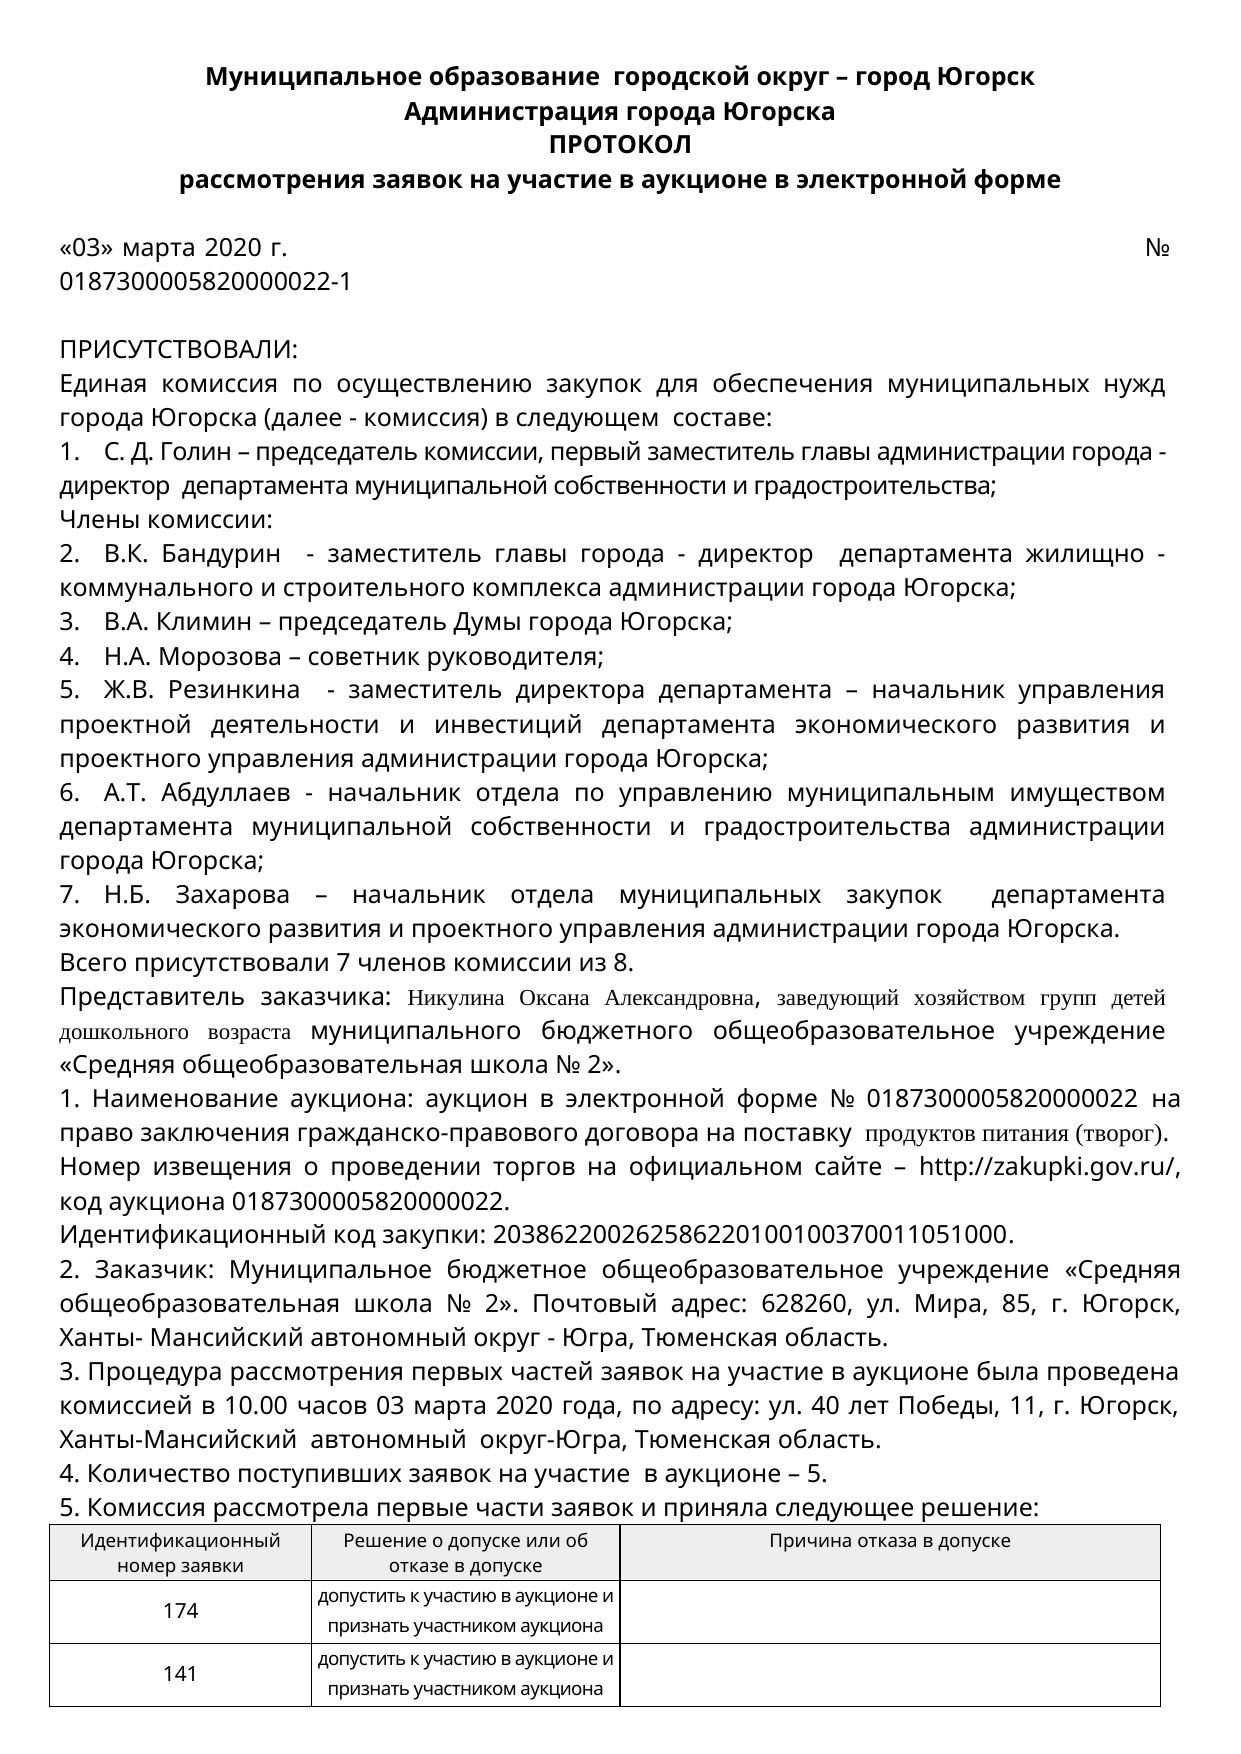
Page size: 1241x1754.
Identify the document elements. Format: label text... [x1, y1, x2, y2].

text 2. Заказчик: Муниципальное бюджетное общеобразовательное учреждение «Средняя общеобразовательная школа № 2». Почтовый адрес: 628260, ул. Мира, 85, г. Югорск, Ханты- Мансийский автономный округ - Югра, Тюменская область. [59, 1251, 1181, 1353]
list А.Т. Абдуллаев - начальник отдела по управлению муниципальным имуществом департамента муниципальной собственности и градостроительства администрации города Югорска; [59, 774, 1166, 877]
text 4. Количество поступивших заявок на участие в аукционе – 5. [59, 1456, 1181, 1490]
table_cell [312, 1581, 619, 1642]
text Единая комиссия по осуществлению закупок для обеспечения муниципальных нужд города Югорска (далее - комиссия) в следующем составе: [59, 366, 1166, 434]
text Идентификационный код закупки: 203862200262586220100100370011051000. [59, 1217, 1181, 1251]
table_header Причина отказа в допуске [621, 1525, 1160, 1579]
table_header Решение о допуске или об отказе в допуске [312, 1525, 619, 1579]
list Представитель заказчика: Никулина Оксана Александровна, заведующий хозяйством групп детей дошкольного возраста муниципального бюджетного общеобразовательное учреждение «Средняя общеобразовательная школа № 2». [59, 979, 1166, 1081]
list Ж.В. Резинкина - заместитель директора департамента – начальник управления проектной деятельности и инвестиций департамента экономического развития и проектного управления администрации города Югорска; [59, 672, 1166, 774]
text Администрация города Югорска [59, 93, 1181, 127]
text 1. Наименование аукциона: аукцион в электронной форме № 0187300005820000022 на право заключения гражданско-правового договора на поставку продуктов питания (творог). [59, 1081, 1181, 1149]
text Всего присутствовали 7 членов комиссии из 8. [59, 945, 1166, 979]
list В.А. Климин – председатель Думы города Югорска; [59, 604, 1166, 638]
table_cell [312, 1644, 619, 1706]
list Н.А. Морозова – советник руководителя; [59, 638, 1166, 672]
list С. Д. Голин – председатель комиссии, первый заместитель главы администрации города - директор департамента муниципальной собственности и градостроительства; [59, 434, 1166, 502]
list В.К. Бандурин - заместитель главы города - директор департамента жилищно - коммунального и строительного комплекса администрации города Югорска; [59, 536, 1166, 604]
list Н.Б. Захарова – начальник отдела муниципальных закупок департамента экономического развития и проектного управления администрации города Югорска. [59, 877, 1166, 945]
text «03» марта 2020 г. № 0187300005820000022-1 [59, 229, 1181, 297]
text 5. Комиссия рассмотрела первые части заявок и приняла следующее решение: [59, 1490, 1181, 1524]
text Номер извещения о проведении торгов на официальном сайте – http://zakupki.gov.ru/, код аукциона 0187300005820000022. [59, 1149, 1181, 1217]
text ПРОТОКОЛ [59, 127, 1181, 161]
table_cell [621, 1644, 1160, 1706]
text рассмотрения заявок на участие в аукционе в электронной форме [59, 161, 1181, 195]
table_cell 141 [50, 1644, 311, 1706]
text Муниципальное образование городской округ – город Югорск [59, 59, 1181, 93]
text 3. Процедура рассмотрения первых частей заявок на участие в аукционе была проведена комиссией в 10.00 часов 03 марта 2020 года, по адресу: ул. 40 лет Победы, 11, г. Югорск, Ханты-Мансийский автономный округ-Югра, Тюменская область. [59, 1353, 1181, 1456]
table_cell [621, 1581, 1160, 1642]
table_cell 174 [50, 1581, 311, 1642]
text ПРИСУТСТВОВАЛИ: [59, 332, 1181, 366]
table_header Идентификационный номер заявки [50, 1525, 311, 1579]
list Члены комиссии: [59, 502, 1181, 536]
